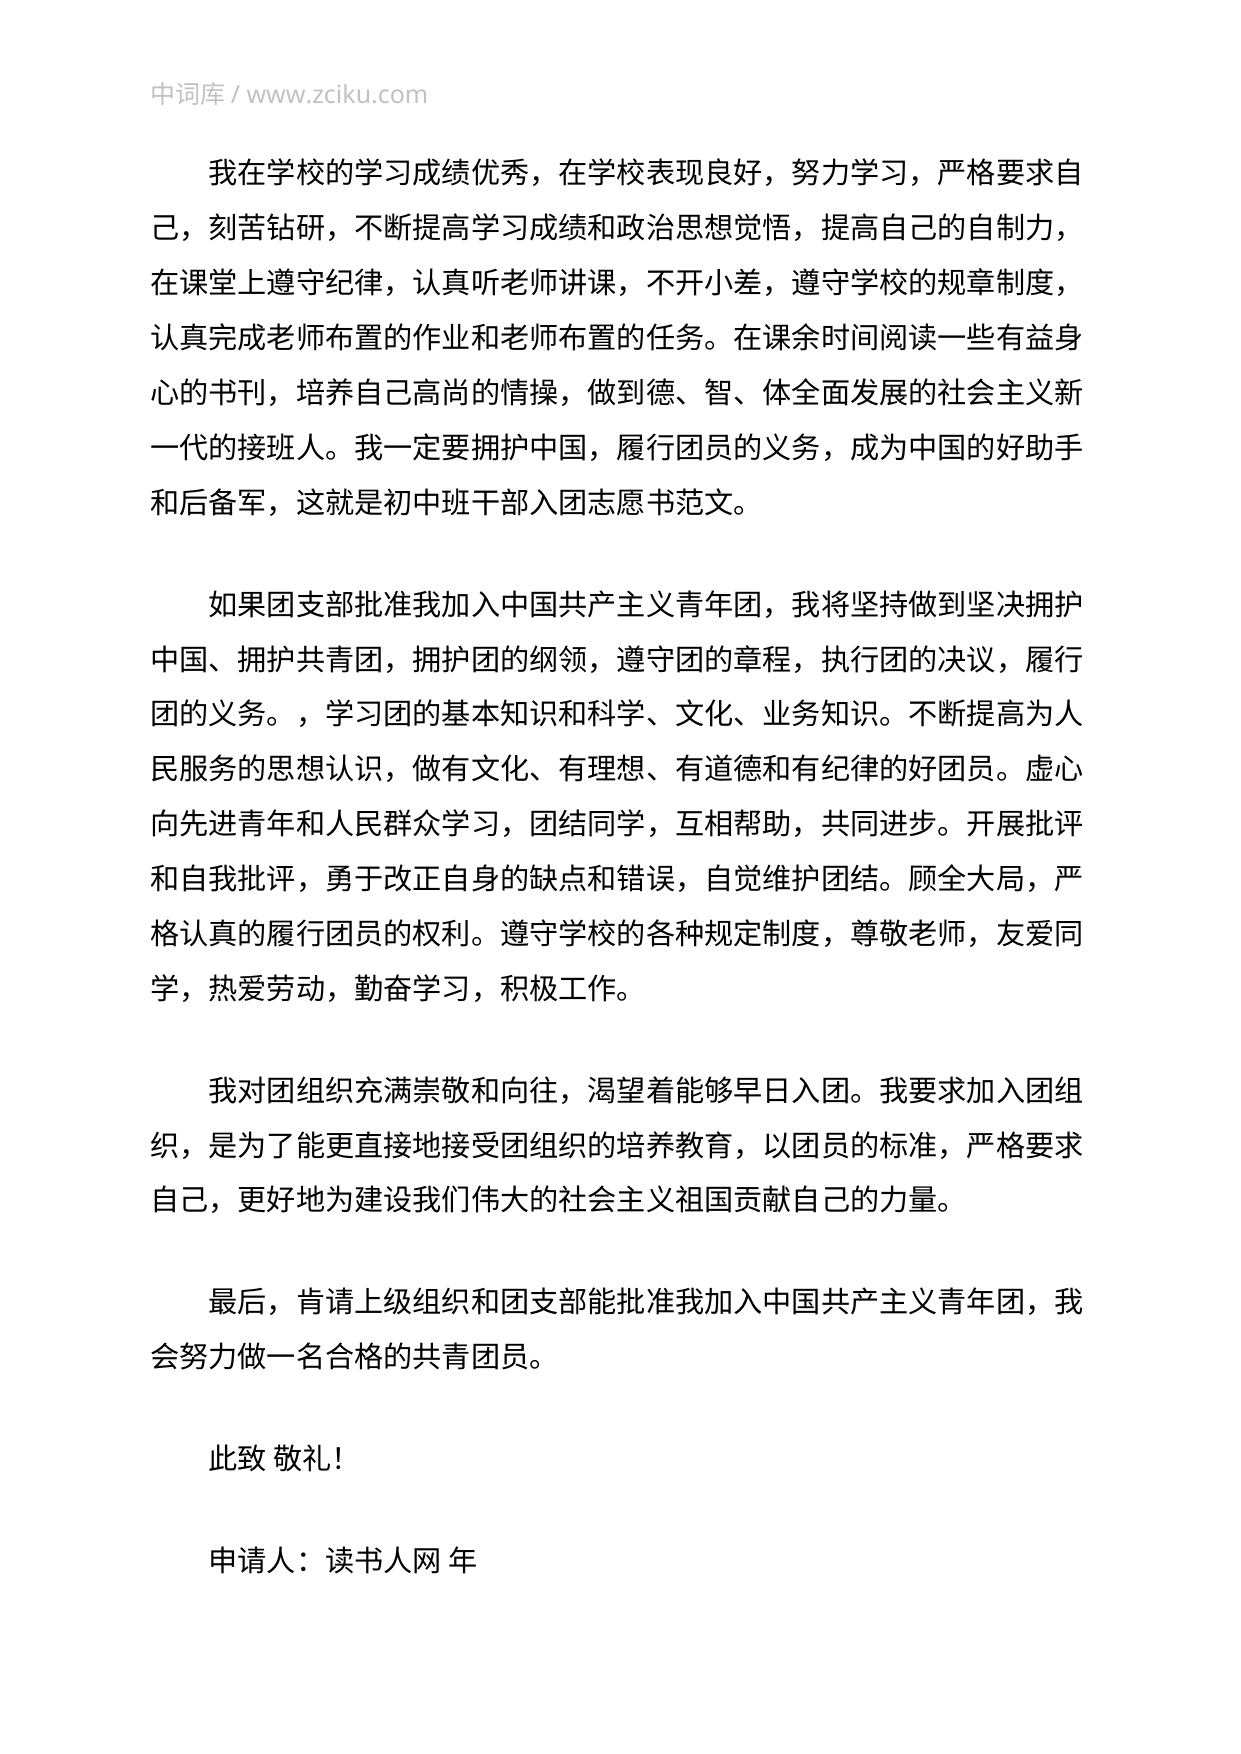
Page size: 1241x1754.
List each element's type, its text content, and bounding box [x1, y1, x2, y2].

text 此致 敬礼！ [150, 1435, 1090, 1478]
text 如果团支部批准我加入中国共产主义青年团，我将坚持做到坚决拥护中国、拥护共青团，拥护团的纲领，遵守团的章程，执行团的决议，履行团的义务。，学习团的基本知识和科学、文化、业务知识。不断提高为人民服务的思想认识，做有文化、有理想、有道德和有纪律的好团员。虚心向先进青年和人民群众学习，团结同学，互相帮助，共同进步。开展批评和自我批评，勇于改正自身的缺点和错误，自觉维护团结。顾全大局，严格认真的履行团员的权利。遵守学校的各种规定制度，尊敬老师，友爱同学，热爱劳动，勤奋学习，积极工作。 [150, 581, 1090, 1008]
text 我对团组织充满崇敬和向往，渴望着能够早日入团。我要求加入团组织，是为了能更直接地接受团组织的培养教育，以团员的标准，严格要求自己，更好地为建设我们伟大的社会主义祖国贡献自己的力量。 [150, 1067, 1090, 1219]
text 我在学校的学习成绩优秀，在学校表现良好，努力学习，严格要求自己，刻苦钻研，不断提高学习成绩和政治思想觉悟，提高自己的自制力，在课堂上遵守纪律，认真听老师讲课，不开小差，遵守学校的规章制度，认真完成老师布置的作业和老师布置的任务。在课余时间阅读一些有益身心的书刊，培养自己高尚的情操，做到德、智、体全面发展的社会主义新一代的接班人。我一定要拥护中国，履行团员的义务，成为中国的好助手和后备军，这就是初中班干部入团志愿书范文。 [150, 150, 1090, 522]
text 最后，肯请上级组织和团支部能批准我加入中国共产主义青年团，我会努力做一名合格的共青团员。 [150, 1279, 1090, 1376]
text 申请人：读书人网 年 [150, 1537, 1090, 1579]
